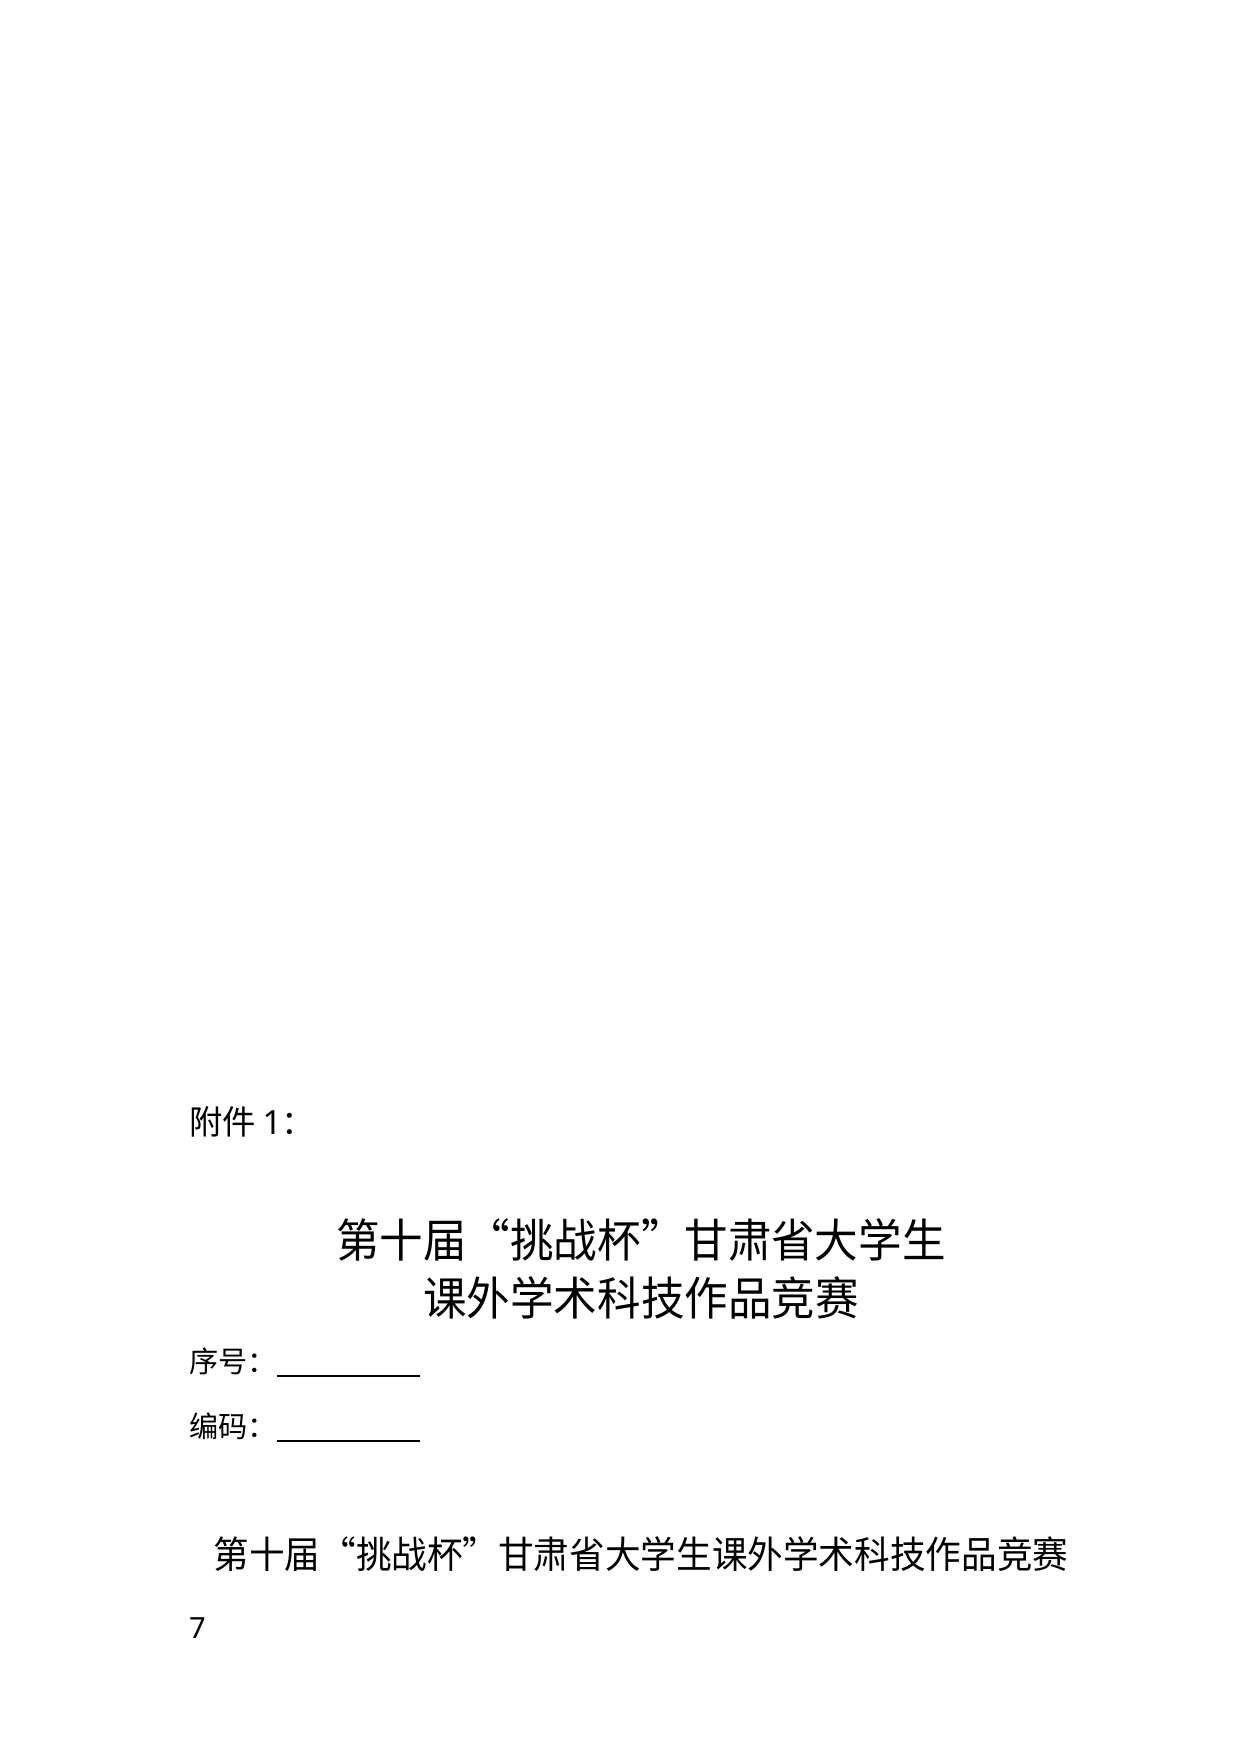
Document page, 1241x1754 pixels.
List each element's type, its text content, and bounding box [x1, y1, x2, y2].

text 第十届“挑战杯”甘肃省大学生课外学术科技作品竞赛 [189, 1522, 1092, 1581]
text 编码： [189, 1392, 1092, 1457]
text 课外学术科技作品竞赛 [189, 1269, 1092, 1327]
text 附件1： [189, 1087, 1092, 1152]
text 序号： [189, 1327, 1092, 1392]
text 第十届“挑战杯”甘肃省大学生 [189, 1211, 1092, 1269]
